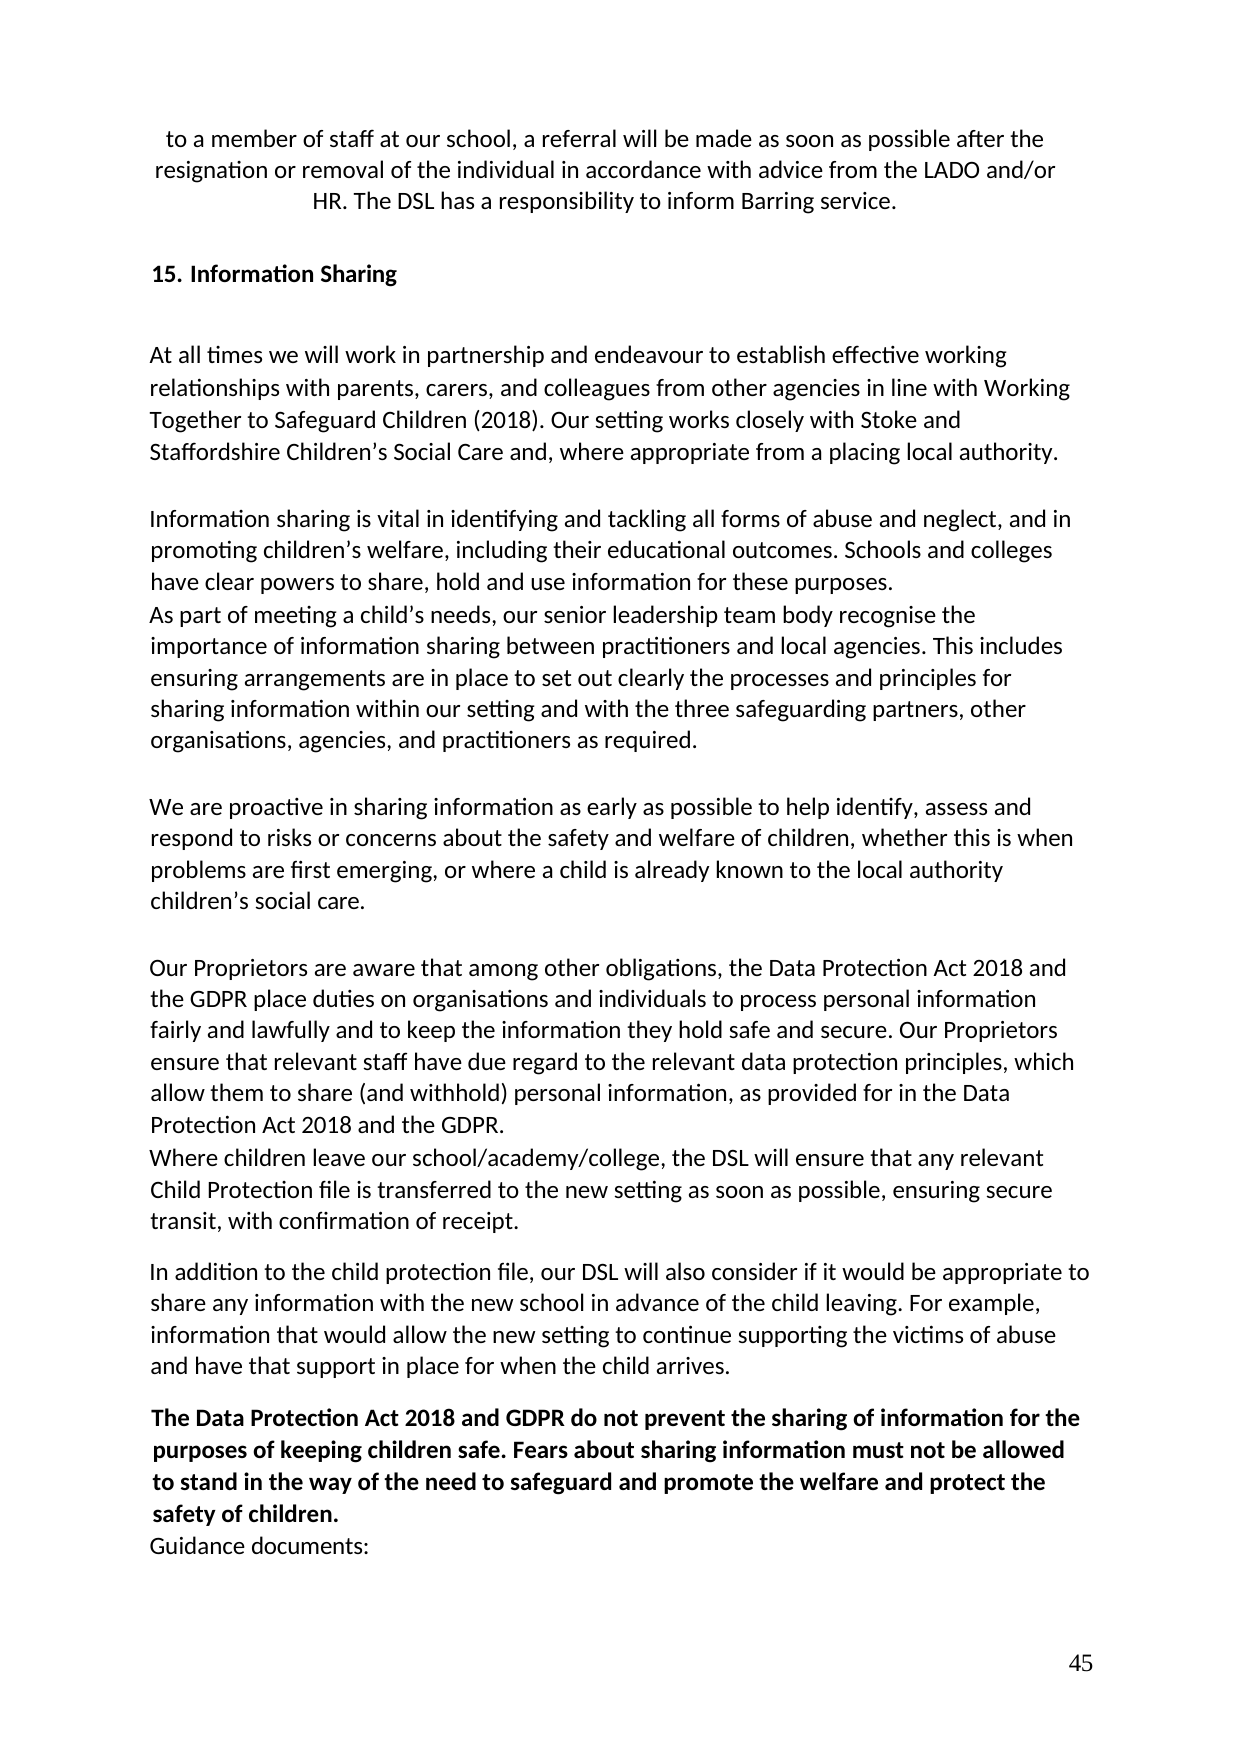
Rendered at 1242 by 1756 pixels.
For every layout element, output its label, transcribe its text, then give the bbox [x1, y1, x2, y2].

text to a member of staff at our school, a referral will be made as soon as possible after the resignation or removal of the individual in accordance with advice from the LADO and/or HR. The DSL has a responsibility to inform Barring service. [154, 123, 1056, 216]
text In addition to the child protection file, our DSL will also consider if it would be appropriate to share any information with the new school in advance of the child leaving. For example, information that would allow the new setting to continue supporting the victims of abuse and have that support in place for when the child arrives. [149, 1256, 1095, 1381]
text We are proactive in sharing information as early as possible to help identify, assess and respond to risks or concerns about the safety and welfare of children, whether this is when problems are first emerging, or where a child is already known to the local authority [149, 791, 1079, 884]
text Where children leave our school/academy/college, the DSL will ensure that any relevant Child Protection file is transferred to the new setting as soon as possible, ensuring secure transit, with confirmation of receipt. [149, 1142, 1079, 1236]
text children’s social care. [150, 885, 1242, 916]
text As part of meeting a child’s needs, our senior leadership team body recognise the importance of information sharing between practitioners and local agencies. This includes ensuring arrangements are in place to set out clearly the processes and principles for sharing information within our setting and with the three safeguarding partners, other organisations, agencies, and practitioners as required. [149, 599, 1079, 755]
subtitle Information Sharing [151, 258, 1242, 289]
text At all times we will work in partnership and endeavour to establish effective working relationships with parents, carers, and colleagues from other agencies in line with Working Together to Safeguard Children (2018). Our setting works closely with Stoke and Staffordshire Children’s Social Care and, where appropriate from a placing local authority. [149, 340, 1079, 467]
text Guidance documents: [149, 1530, 1242, 1561]
text Our Proprietors are aware that among other obligations, the Data Protection Act 2018 and the GDPR place duties on organisations and individuals to process personal information fairly and lawfully and to keep the information they hold safe and secure. Our Proprietors ensure that relevant staff have due regard to the relevant data protection principles, which allow them to share (and withhold) personal information, as provided for in the Data Protection Act 2018 and the GDPR. [149, 952, 1079, 1139]
subtitle The Data Protection Act 2018 and GDPR do not prevent the sharing of information for the purposes of keeping children safe. Fears about sharing information must not be allowed to stand in the way of the need to safeguard and promote the welfare and protect the safety of children. [151, 1402, 1086, 1528]
text Information sharing is vital in identifying and tackling all forms of abuse and neglect, and in promoting children’s welfare, including their educational outcomes. Schools and colleges have clear powers to share, hold and use information for these purposes. [149, 503, 1079, 596]
